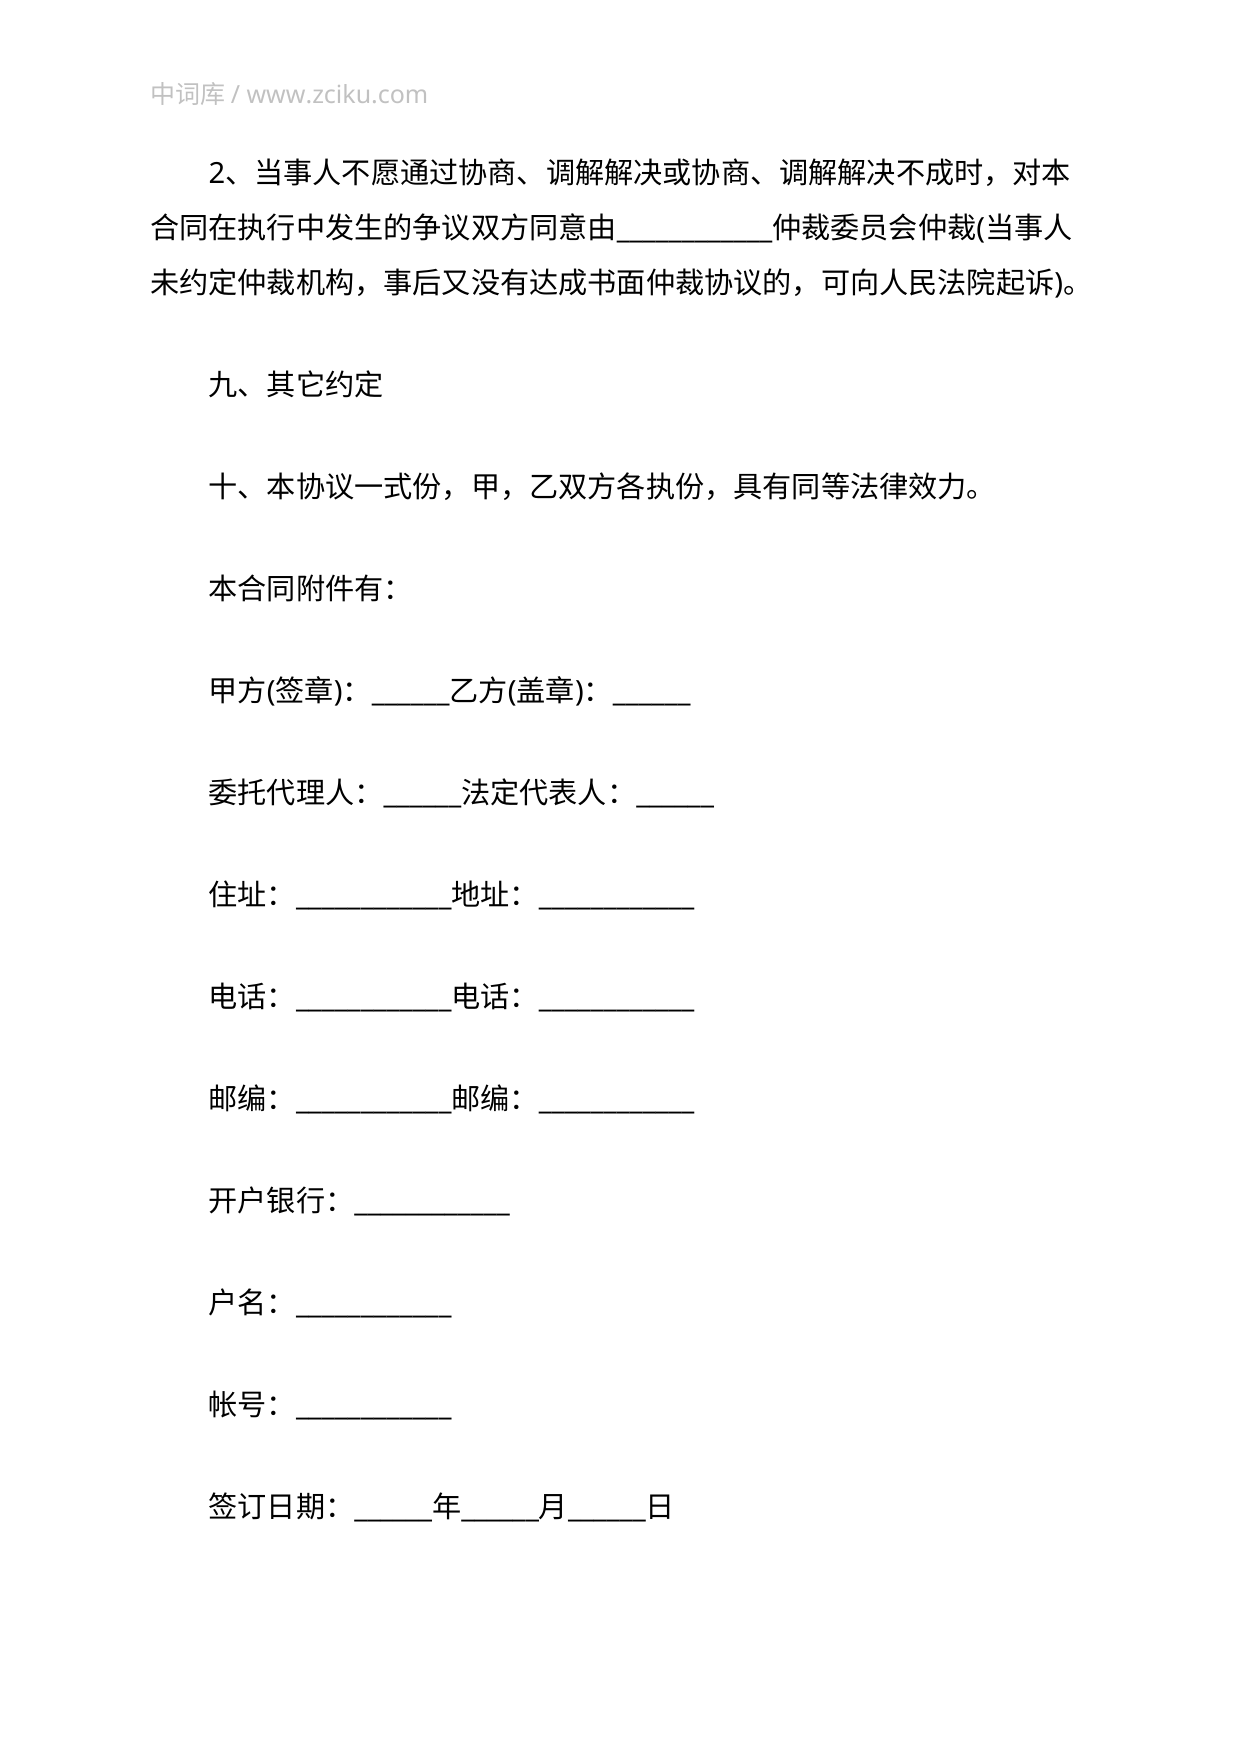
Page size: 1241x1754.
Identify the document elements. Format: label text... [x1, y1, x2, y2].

text 电话：____________电话：____________ [150, 973, 1090, 1016]
text 2、当事人不愿通过协商、调解解决或协商、调解解决不成时，对本合同在执行中发生的争议双方同意由____________仲裁委员会仲裁(当事人未约定仲裁机构，事后又没有达成书面仲裁协议的，可向人民法院起诉)。 [150, 150, 1090, 302]
text 邮编：____________邮编：____________ [150, 1075, 1090, 1118]
text 十、本协议一式份，甲，乙双方各执份，具有同等法律效力。 [150, 464, 1090, 506]
text 九、其它约定 [150, 362, 1090, 404]
text 委托代理人：______法定代表人：______ [150, 769, 1090, 812]
text 帐号：____________ [150, 1381, 1090, 1423]
text 开户银行：____________ [150, 1177, 1090, 1219]
text 本合同附件有： [150, 566, 1090, 608]
text 住址：____________地址：____________ [150, 871, 1090, 914]
text 签订日期：______年______月______日 [150, 1483, 1090, 1526]
text 户名：____________ [150, 1279, 1090, 1322]
text 甲方(签章)：______乙方(盖章)：______ [150, 667, 1090, 710]
